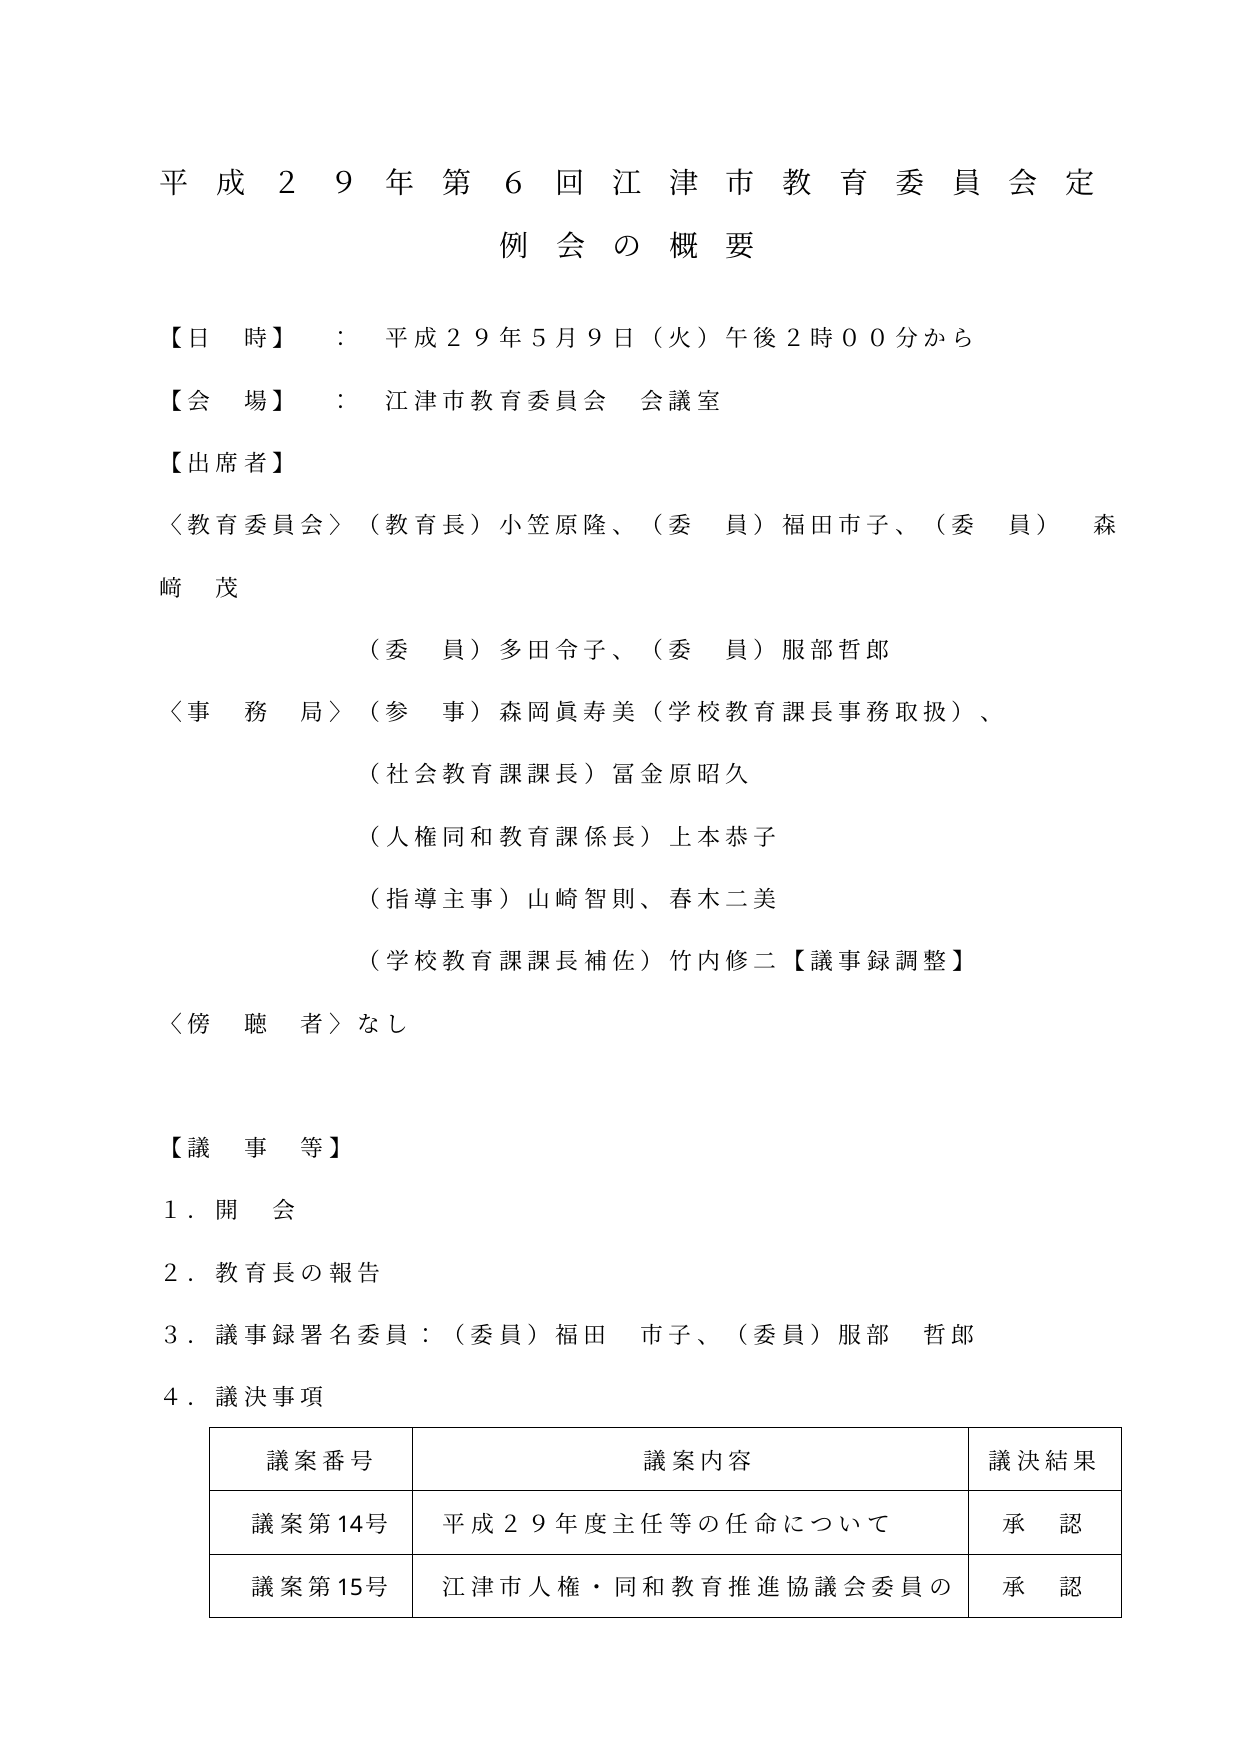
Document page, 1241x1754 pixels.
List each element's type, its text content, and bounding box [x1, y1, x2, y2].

text ３．議事録署名委員：（委員）福田 市子、（委員）服部 哲郎 [159, 1302, 1122, 1365]
table_cell 議案第15号 [210, 1555, 412, 1617]
text ４．議決事項 [159, 1365, 1122, 1427]
table_header 議決結果 [969, 1428, 1121, 1490]
table_cell 承 認 [969, 1555, 1121, 1617]
text 〈事 務 局〉（参 事）森岡眞寿美（学校教育課長事務取扱）、 [159, 679, 1122, 742]
text 【日 時】 ： 平成２９年５月９日（火）午後２時００分から [159, 306, 1122, 368]
text （指導主事）山崎智則、春木二美 [336, 866, 1122, 929]
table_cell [413, 1555, 968, 1617]
table_cell 議案第14号 [210, 1491, 412, 1554]
text 平成２９年第６回江津市教育委員会定例会の概要 [159, 150, 1122, 275]
text （社会教育課課長）冨金原昭久 [336, 742, 1122, 804]
text 【会 場】 ： 江津市教育委員会 会議室 [159, 368, 1122, 430]
text 〈傍 聴 者〉なし [159, 991, 1122, 1053]
text （人権同和教育課係長）上本恭子 [336, 804, 1122, 866]
table_cell 平成２９年度主任等の任命について [413, 1491, 968, 1554]
text ２．教育長の報告 [159, 1240, 1122, 1302]
text 【議 事 等】 [159, 1116, 1122, 1178]
table_header 議案内容 [413, 1428, 968, 1490]
table_header 議案番号 [210, 1428, 412, 1490]
text 〈教育委員会〉（教育長）小笠原隆、（委 員）福田市子、（委 員） 森﨑 茂 [159, 493, 1122, 617]
table_cell 承 認 [969, 1491, 1121, 1554]
text （学校教育課課長補佐）竹内修二【議事録調整】 [336, 929, 1122, 991]
text （委 員）多田令子、（委 員）服部哲郎 [159, 617, 1122, 679]
text 【出席者】 [159, 430, 1122, 493]
text １．開 会 [159, 1178, 1122, 1240]
